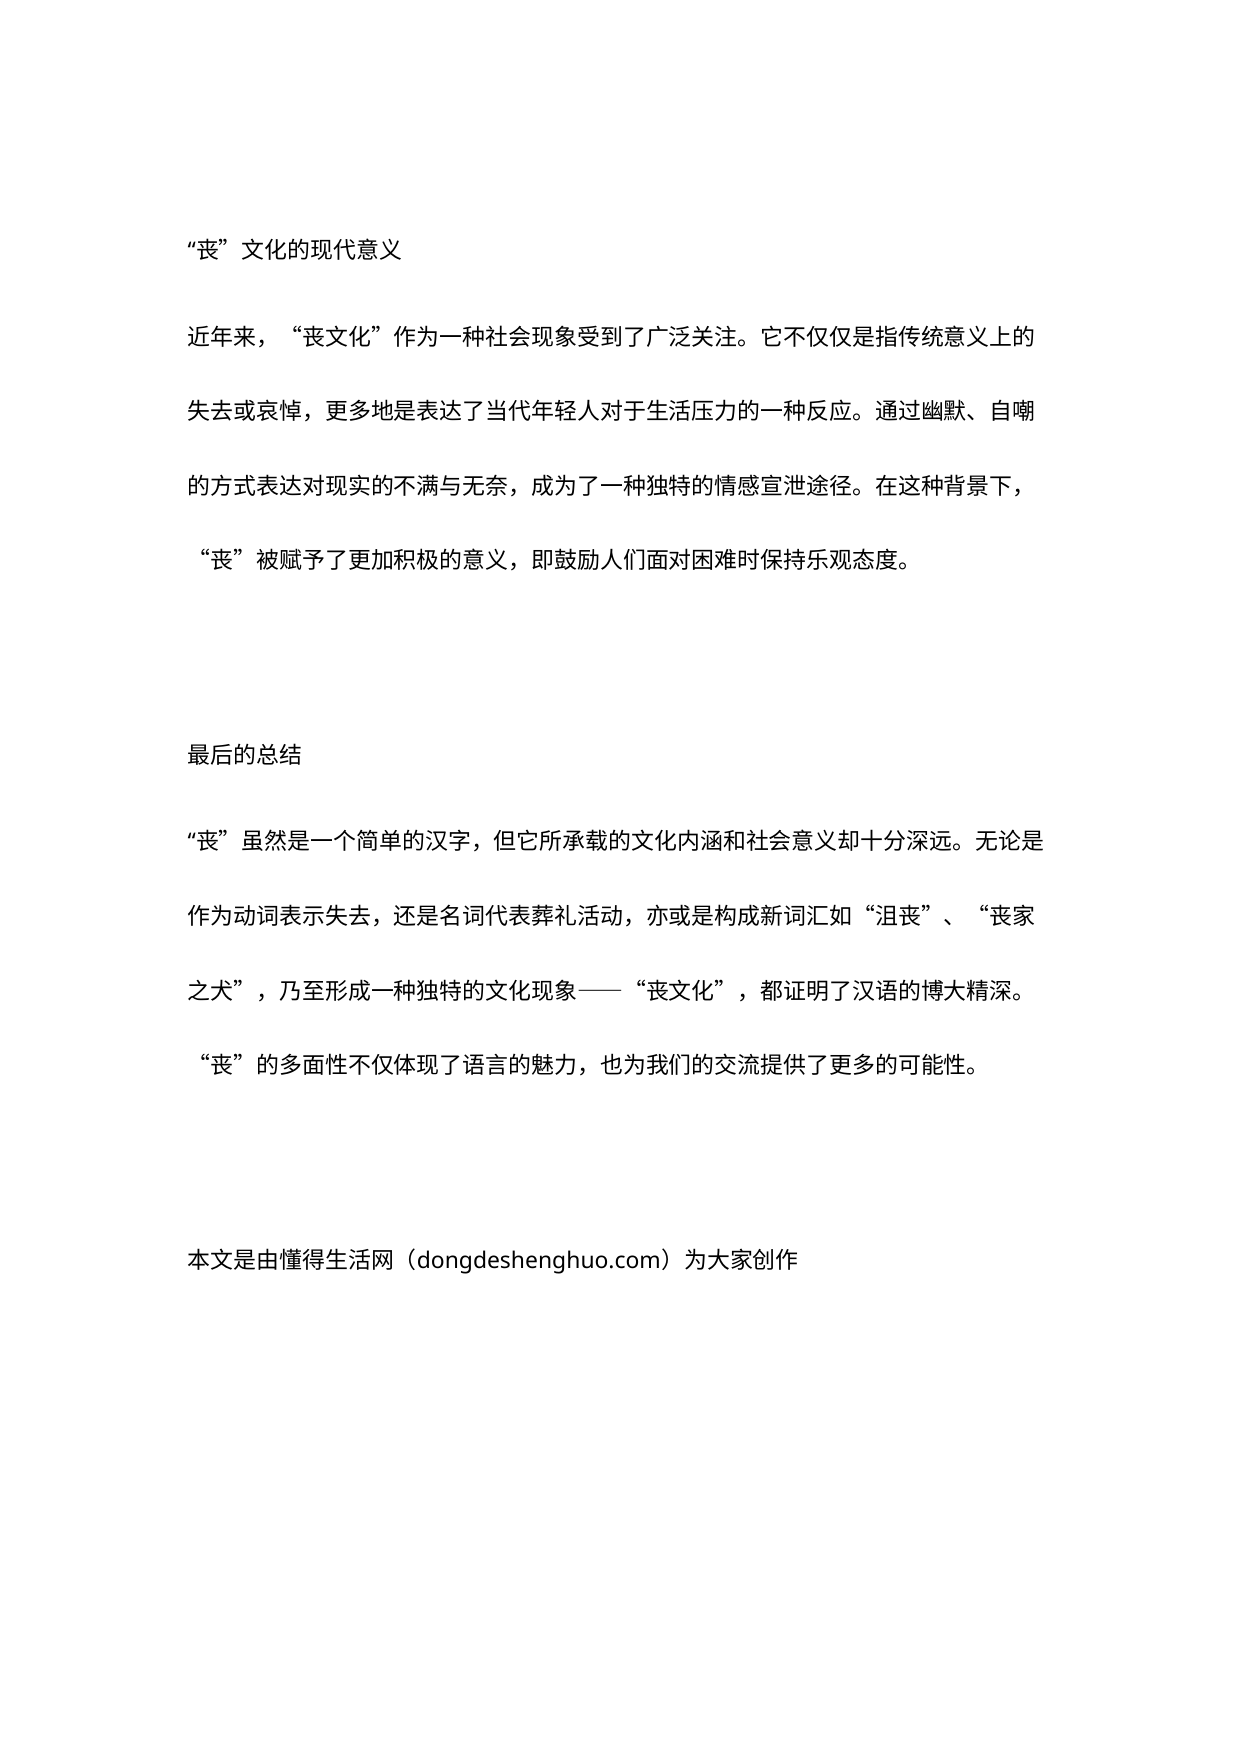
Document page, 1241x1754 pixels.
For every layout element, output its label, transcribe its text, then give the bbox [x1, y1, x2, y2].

text “丧”虽然是一个简单的汉字，但它所承载的文化内涵和社会意义却十分深远。无论是作为动词表示失去，还是名词代表葬礼活动，亦或是构成新词汇如“沮丧”、“丧家之犬”，乃至形成一种独特的文化现象——“丧文化”，都证明了汉语的博大精深。“丧”的多面性不仅体现了语言的魅力，也为我们的交流提供了更多的可能性。 [187, 807, 1053, 1096]
text 近年来，“丧文化”作为一种社会现象受到了广泛关注。它不仅仅是指传统意义上的失去或哀悼，更多地是表达了当代年轻人对于生活压力的一种反应。通过幽默、自嘲的方式表达对现实的不满与无奈，成为了一种独特的情感宣泄途径。在这种背景下，“丧”被赋予了更加积极的意义，即鼓励人们面对困难时保持乐观态度。 [187, 302, 1053, 592]
text 本文是由懂得生活网（dongdeshenghuo.com）为大家创作 [187, 1226, 1053, 1291]
text 最后的总结 [187, 721, 1053, 786]
text “丧”文化的现代意义 [187, 216, 1053, 281]
